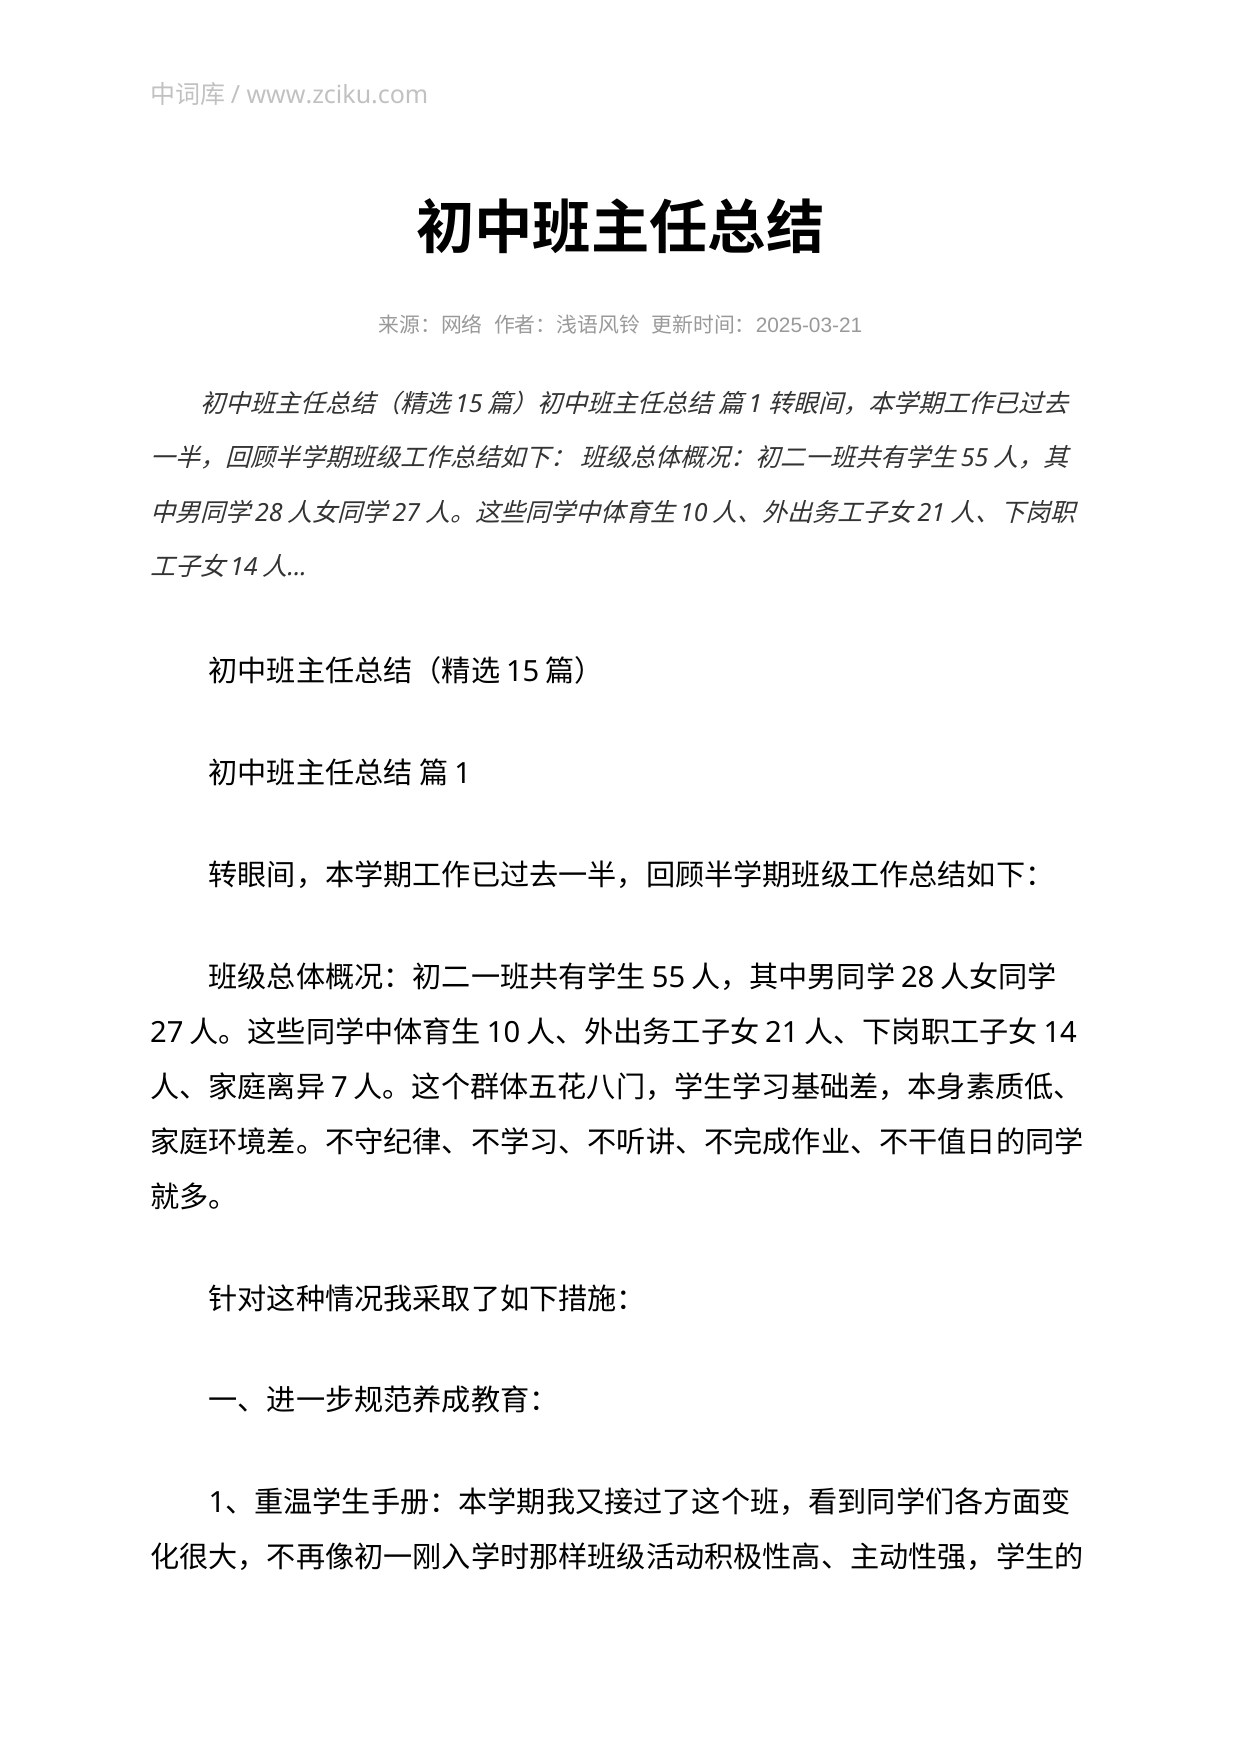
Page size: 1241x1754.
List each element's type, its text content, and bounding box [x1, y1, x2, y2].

subtitle 初中班主任总结 [150, 181, 1090, 266]
text 初中班主任总结 篇1 [150, 750, 1090, 792]
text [150, 1479, 1090, 1576]
text 初中班主任总结（精选15篇） [150, 648, 1090, 690]
text 一、进一步规范养成教育： [150, 1377, 1090, 1419]
text 针对这种情况我采取了如下措施： [150, 1275, 1090, 1317]
text 班级总体概况：初二一班共有学生55人，其中男同学28人女同学27人。这些同学中体育生10人、外出务工子女21人、下岗职工子女14人、家庭离异7人。这个群体五花八门，学生学习基础差，本身素质低、家庭环境差。不守纪律、不学习、不听讲、不完成作业、不干值日的同学就多。 [150, 953, 1090, 1216]
text 来源：网络 作者：浅语风铃 更新时间：2025-03-21 [150, 313, 1090, 337]
text 转眼间，本学期工作已过去一半，回顾半学期班级工作总结如下： [150, 852, 1090, 894]
text 初中班主任总结（精选15篇）初中班主任总结 篇1 转眼间，本学期工作已过去一半，回顾半学期班级工作总结如下： 班级总体概况：初二一班共有学生55人，其中男同学28人女同学27人。这些同学中体育生10人、外出务工子女21人、下岗职工子女14人... [150, 383, 1090, 583]
